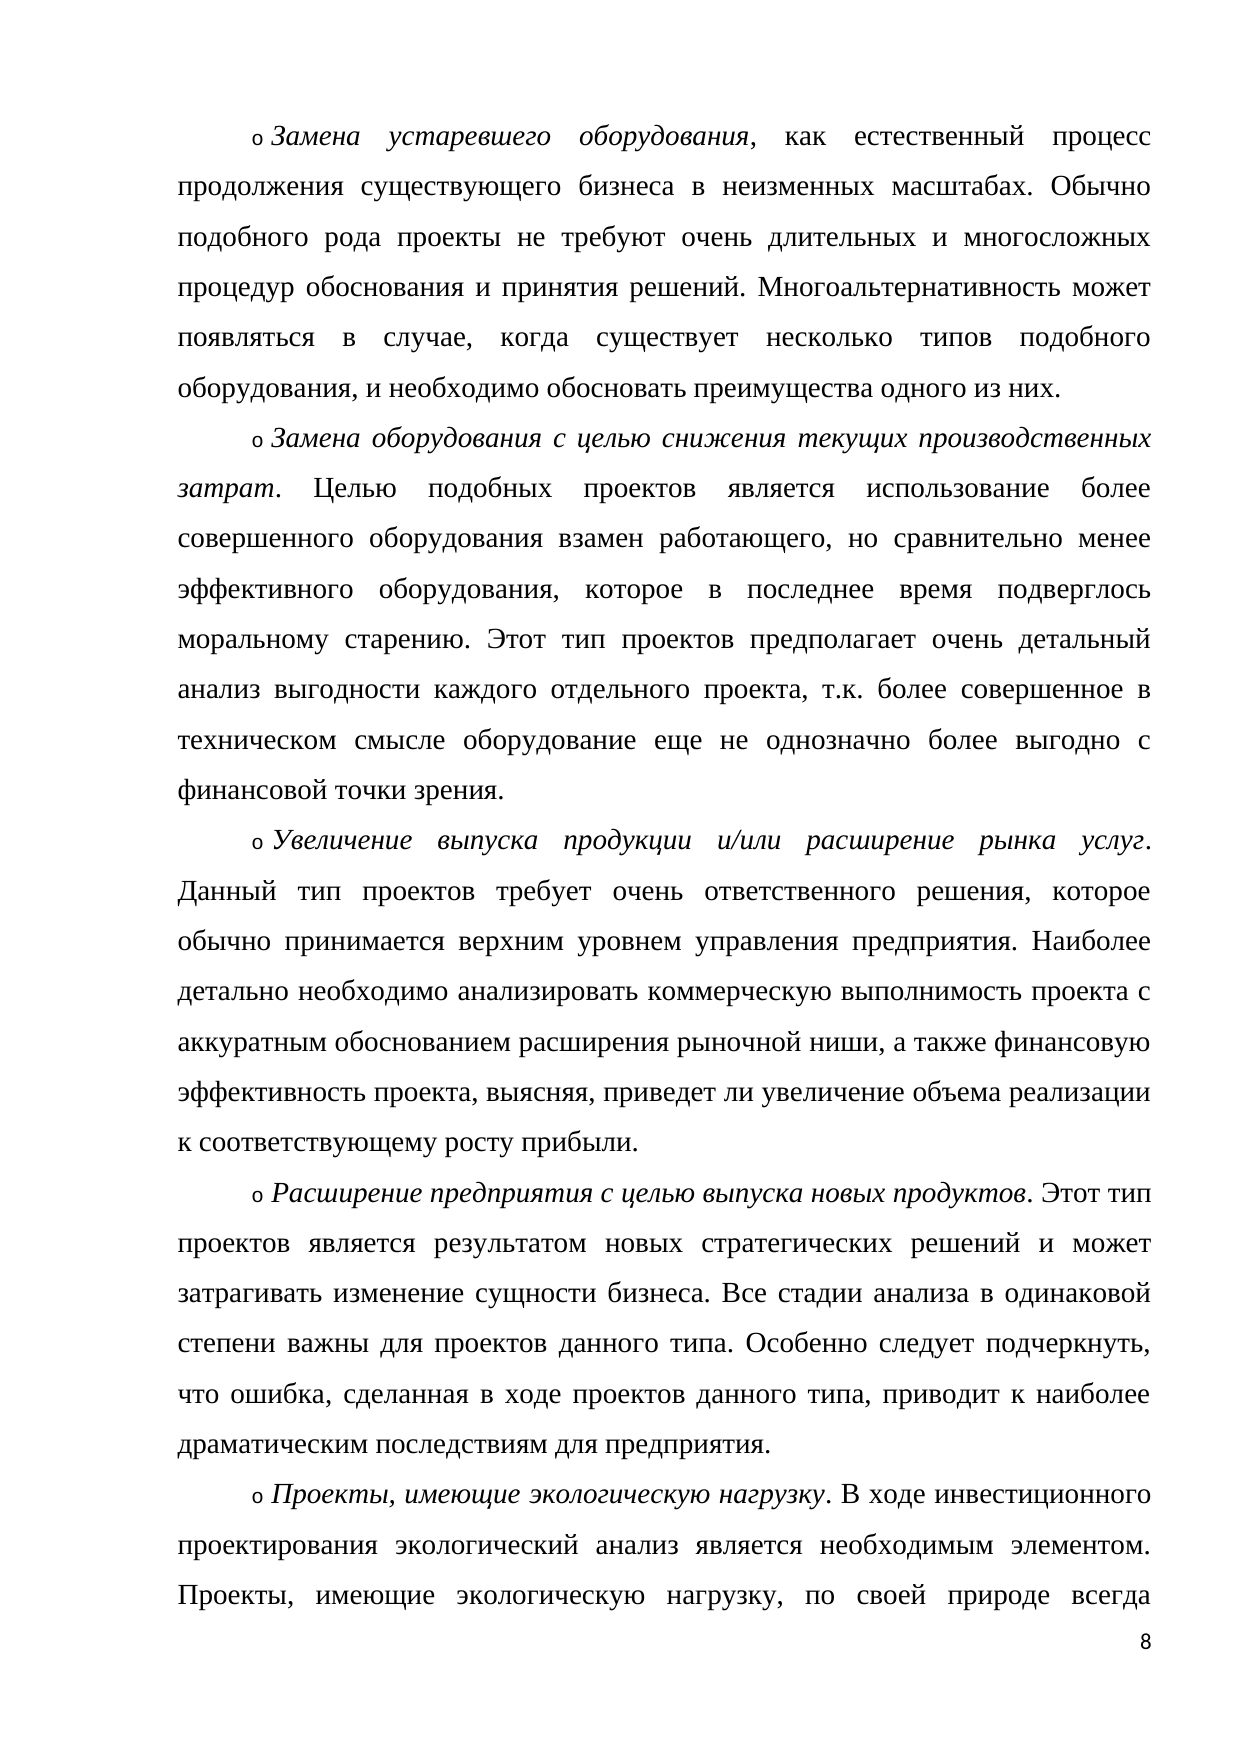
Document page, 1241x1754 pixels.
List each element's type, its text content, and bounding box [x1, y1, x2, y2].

list Расширение предприятия с целью выпуска новых продуктов. Этот тип проектов является результатом новых стратегических решений и может затрагивать изменение сущности бизнеса. Все стадии анализа в одинаковой степени важны для проектов данного типа. Особенно следует подчеркнуть, что ошибка, сделанная в ходе проектов данного типа, приводит к наиболее драматическим последствиям для предприятия. [177, 1175, 1152, 1460]
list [177, 1477, 1152, 1611]
list Замена оборудования с целью снижения текущих производственных затрат. Целью подобных проектов является использование более совершенного оборудования взамен работающего, но сравнительно менее эффективного оборудования, которое в последнее время подверглось моральному старению. Этот тип проектов предполагает очень детальный анализ выгодности каждого отдельного проекта, т.к. более совершенное в техническом смысле оборудование еще не однозначно более выгодно с финансовой точки зрения. [177, 420, 1152, 806]
list Замена устаревшего оборудования, как естественный процесс продолжения существующего бизнеса в неизменных масштабах. Обычно подобного рода проекты не требуют очень длительных и многосложных процедур обоснования и принятия решений. Многоальтернативность может появляться в случае, когда существует несколько типов подобного оборудования, и необходимо обосновать преимущества одного из них. [177, 118, 1152, 403]
list Увеличение выпуска продукции и/или расширение рынка услуг. Данный тип проектов требует очень ответственного решения, которое обычно принимается верхним уровнем управления предприятия. Наиболее детально необходимо анализировать коммерческую выполнимость проекта с аккуратным обоснованием расширения рыночной ниши, а также финансовую эффективность проекта, выясняя, приведет ли увеличение объема реализации к соответствующему росту прибыли. [177, 822, 1152, 1158]
